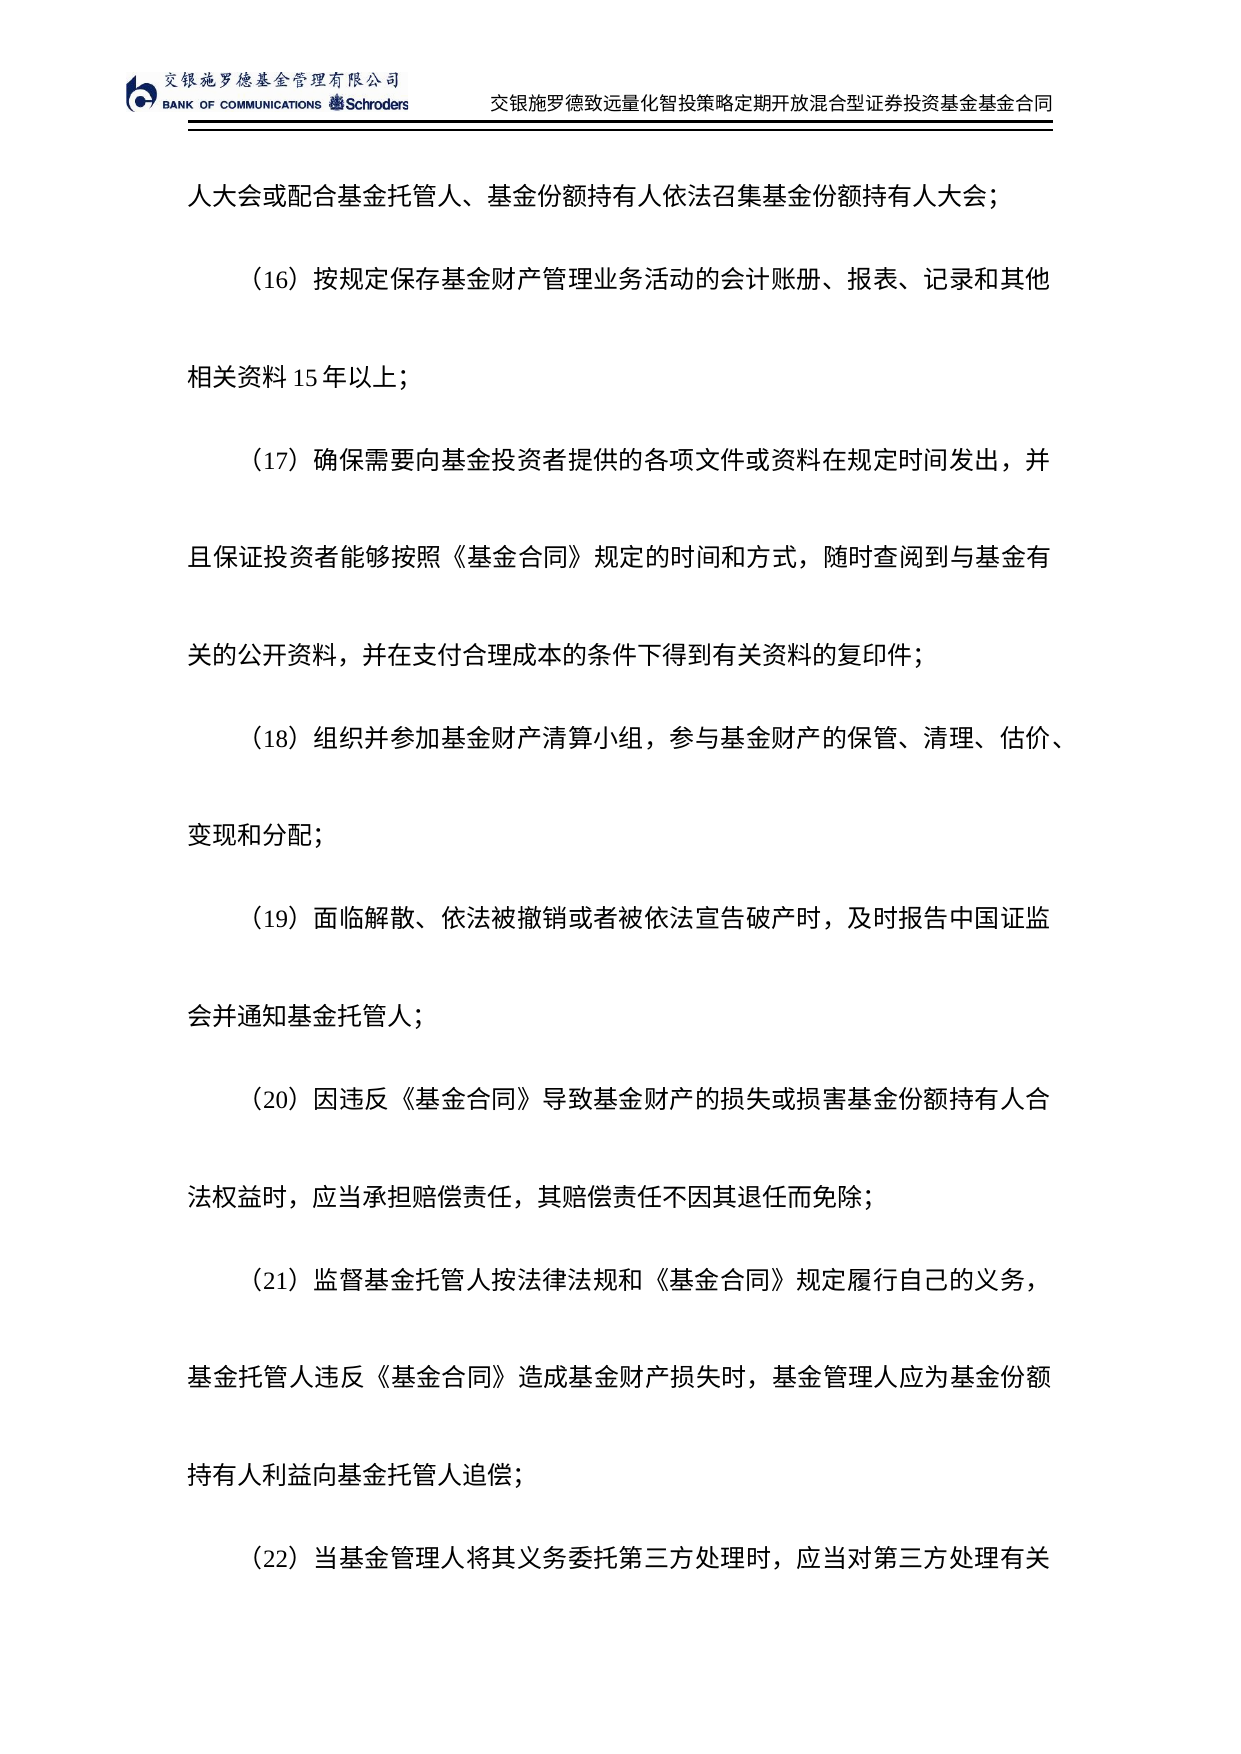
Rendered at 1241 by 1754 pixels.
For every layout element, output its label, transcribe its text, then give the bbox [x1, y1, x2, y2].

text （18）组织并参加基金财产清算小组，参与基金财产的保管、清理、估价、变现和分配； [187, 704, 1053, 866]
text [187, 162, 1053, 227]
text （19）面临解散、依法被撤销或者被依法宣告破产时，及时报告中国证监会并通知基金托管人； [187, 884, 1053, 1047]
picture [126, 72, 409, 112]
text （16）按规定保存基金财产管理业务活动的会计账册、报表、记录和其他相关资料15年以上； [187, 245, 1053, 408]
text （20）因违反《基金合同》导致基金财产的损失或损害基金份额持有人合法权益时，应当承担赔偿责任，其赔偿责任不因其退任而免除； [187, 1065, 1053, 1228]
text （21）监督基金托管人按法律法规和《基金合同》规定履行自己的义务，基金托管人违反《基金合同》造成基金财产损失时，基金管理人应为基金份额持有人利益向基金托管人追偿； [187, 1246, 1053, 1506]
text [187, 1524, 1053, 1589]
text （17）确保需要向基金投资者提供的各项文件或资料在规定时间发出，并且保证投资者能够按照《基金合同》规定的时间和方式，随时查阅到与基金有关的公开资料，并在支付合理成本的条件下得到有关资料的复印件； [187, 426, 1053, 686]
